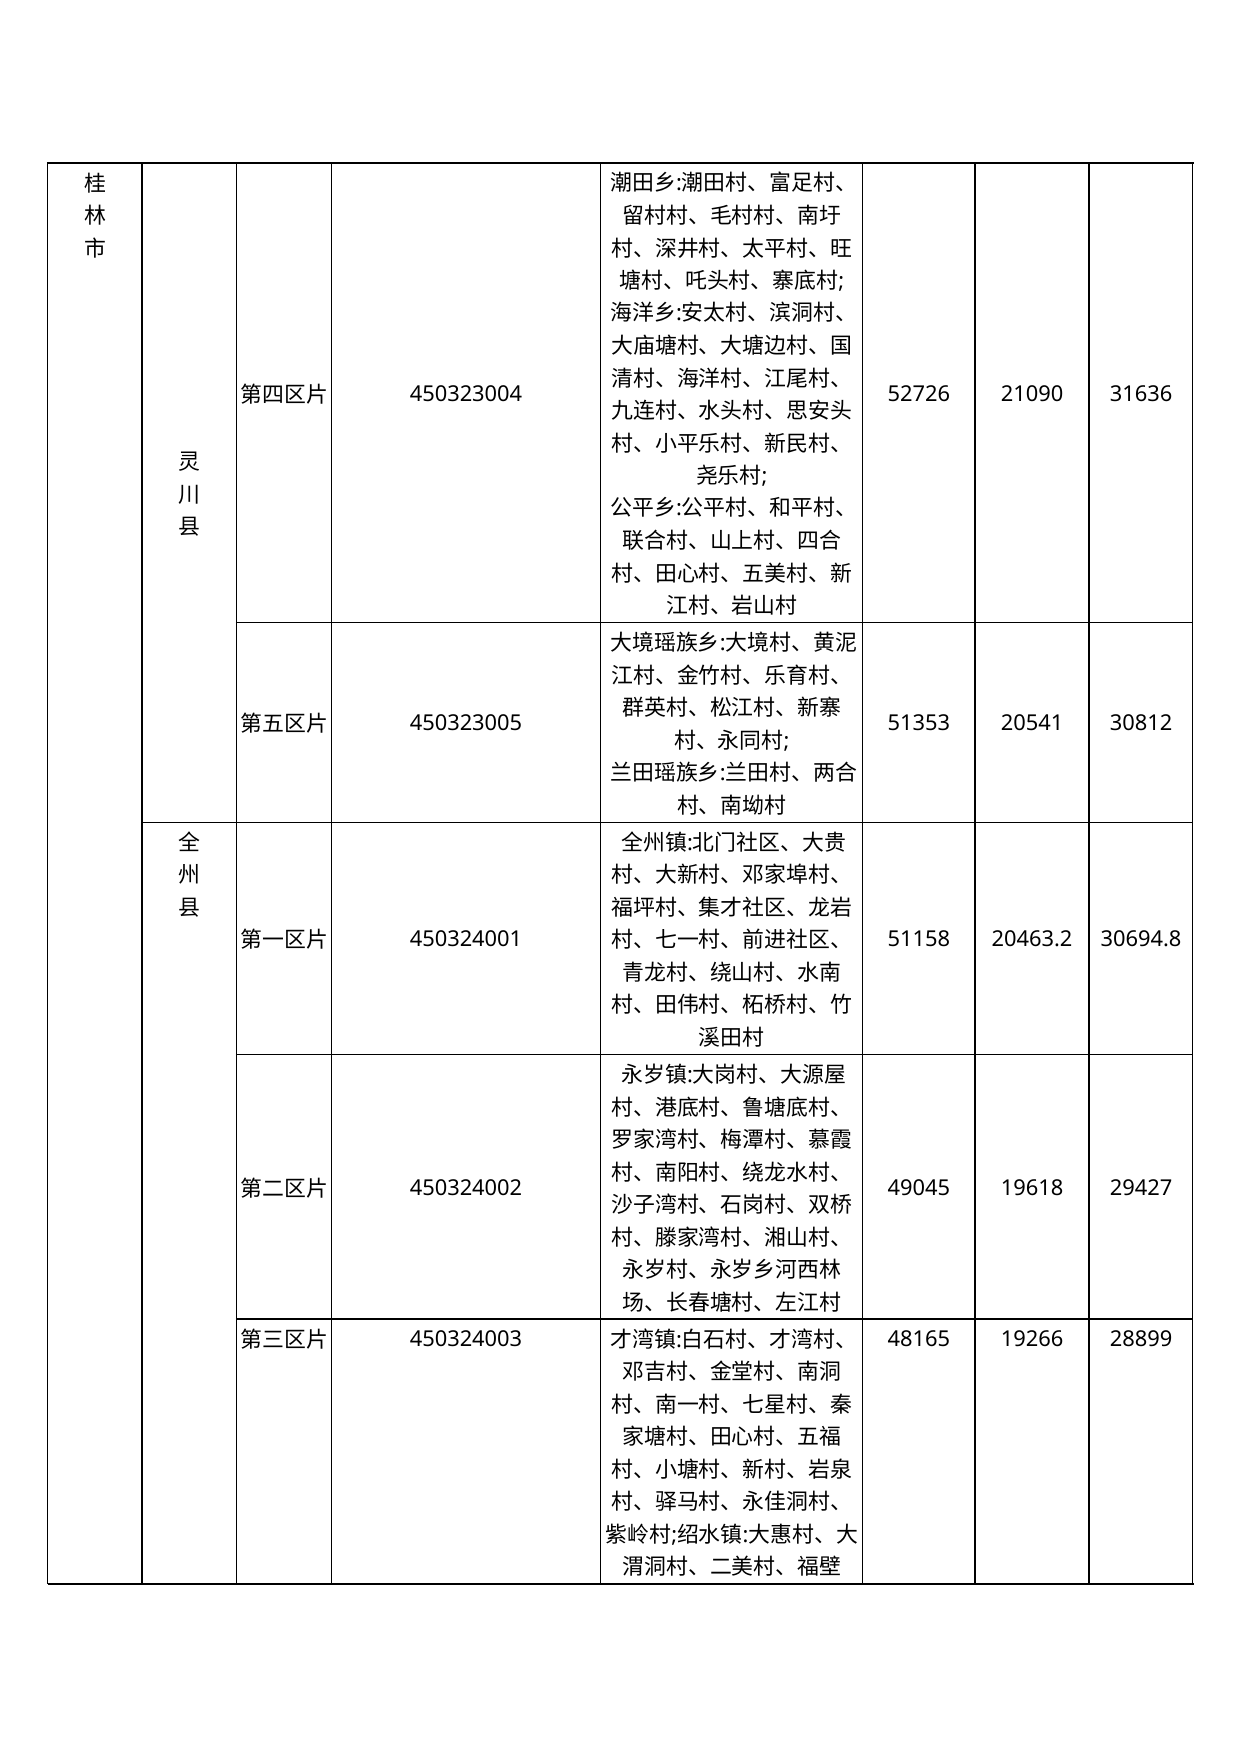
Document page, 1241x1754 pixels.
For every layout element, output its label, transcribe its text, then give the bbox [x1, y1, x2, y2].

table_cell 48165 [863, 1320, 974, 1583]
table_cell 450323005 [332, 623, 600, 821]
table_cell 450323004 [332, 164, 600, 622]
table_cell 19266 [976, 1320, 1088, 1583]
table_cell 51353 [863, 623, 974, 821]
table_cell 第四区片 [237, 164, 331, 622]
table_cell 20463.2 [976, 823, 1088, 1053]
table_cell 21090 [976, 164, 1088, 622]
table_cell 30812 [1090, 623, 1192, 821]
table_cell 51158 [863, 823, 974, 1053]
table_cell 第三区片 [237, 1320, 331, 1583]
table_cell 第二区片 [237, 1055, 331, 1318]
table_cell 永岁镇:大岗村、大源屋村、港底村、鲁塘底村、罗家湾村、梅潭村、慕霞村、南阳村、绕龙水村、沙子湾村、石岗村、双桥村、滕家湾村、湘山村、永岁村、永岁乡河西林场、长春塘村、左江村 [601, 1055, 862, 1318]
table_cell 第一区片 [237, 823, 331, 1053]
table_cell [601, 1320, 862, 1583]
table_cell 大境瑶族乡:大境村、黄泥江村、金竹村、乐育村、群英村、松江村、新寨村、永同村; 兰田瑶族乡:兰田村、两合村、南坳村 [601, 623, 862, 821]
table_cell 20541 [976, 623, 1088, 821]
table_cell 潮田乡:潮田村、富足村、留村村、毛村村、南圩村、深井村、太平村、旺塘村、吒头村、寨底村; 海洋乡:安太村、滨洞村、大庙塘村、大塘边村、国清村、海洋村、江尾村、九连村、水头村、思安头村、小平乐村、新民村、尧乐村; 公平乡:公平村、和平村、联合村、山上村、四合村、田心村、五美村、新江村、岩山村 [601, 164, 862, 622]
table_cell 第五区片 [237, 623, 331, 821]
table_cell 30694.8 [1090, 823, 1192, 1053]
table_cell 450324002 [332, 1055, 600, 1318]
table_cell 全州镇:北门社区、大贵村、大新村、邓家埠村、福坪村、集才社区、龙岩村、七一村、前进社区、青龙村、绕山村、水南村、田伟村、柘桥村、竹溪田村 [601, 823, 862, 1053]
table_cell 52726 [863, 164, 974, 622]
table_cell 桂 林 市 [48, 164, 141, 1583]
table_cell 全 州 县 [143, 823, 236, 1583]
table_cell 19618 [976, 1055, 1088, 1318]
table_cell 450324001 [332, 823, 600, 1053]
table_cell 49045 [863, 1055, 974, 1318]
table_cell 31636 [1090, 164, 1192, 622]
table_cell 28899 [1090, 1320, 1192, 1583]
table_cell 450324003 [332, 1320, 600, 1583]
table_cell 29427 [1090, 1055, 1192, 1318]
table_cell 灵 川 县 [143, 164, 236, 821]
